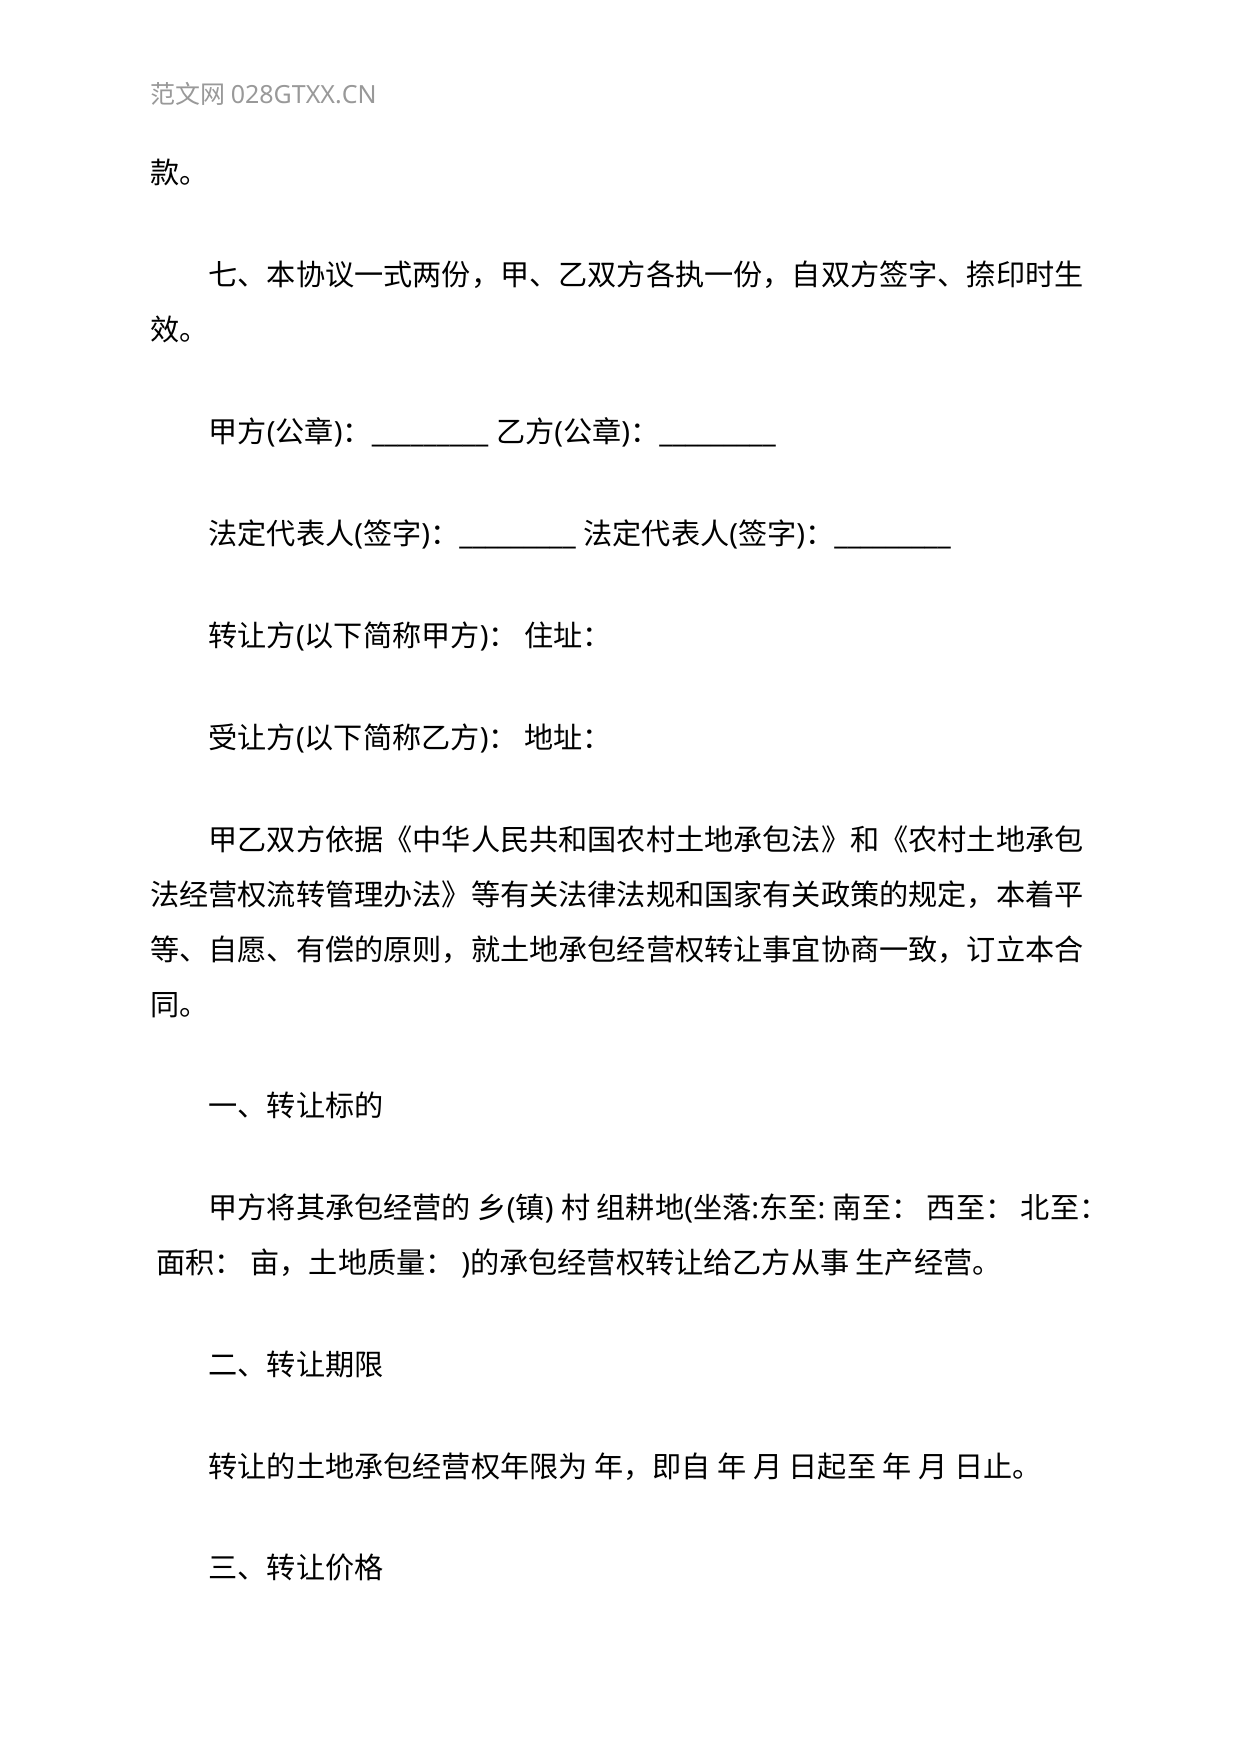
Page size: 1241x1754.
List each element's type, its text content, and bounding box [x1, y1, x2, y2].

text 甲方将其承包经营的 乡(镇) 村 组耕地(坐落:东至: 南至： 西至： 北至： 面积： 亩，土地质量： )的承包经营权转让给乙方从事 生产经营。 [150, 1184, 1090, 1282]
text 二、转让期限 [150, 1342, 1090, 1384]
text 七、本协议一式两份，甲、乙双方各执一份，自双方签字、捺印时生效。 [150, 252, 1090, 349]
text 转让的土地承包经营权年限为 年，即自 年 月 日起至 年 月 日止。 [150, 1443, 1090, 1486]
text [150, 150, 1090, 192]
text 三、转让价格 [150, 1545, 1090, 1587]
text 受让方(以下简称乙方)： 地址： [150, 714, 1090, 757]
text 甲方(公章)：_________ 乙方(公章)：_________ [150, 408, 1090, 451]
text 转让方(以下简称甲方)： 住址： [150, 612, 1090, 655]
text 法定代表人(签字)：_________ 法定代表人(签字)：_________ [150, 510, 1090, 553]
text 甲乙双方依据《中华人民共和国农村土地承包法》和《农村土地承包法经营权流转管理办法》等有关法律法规和国家有关政策的规定，本着平等、自愿、有偿的原则，就土地承包经营权转让事宜协商一致，订立本合同。 [150, 816, 1090, 1023]
text 一、转让标的 [150, 1083, 1090, 1125]
